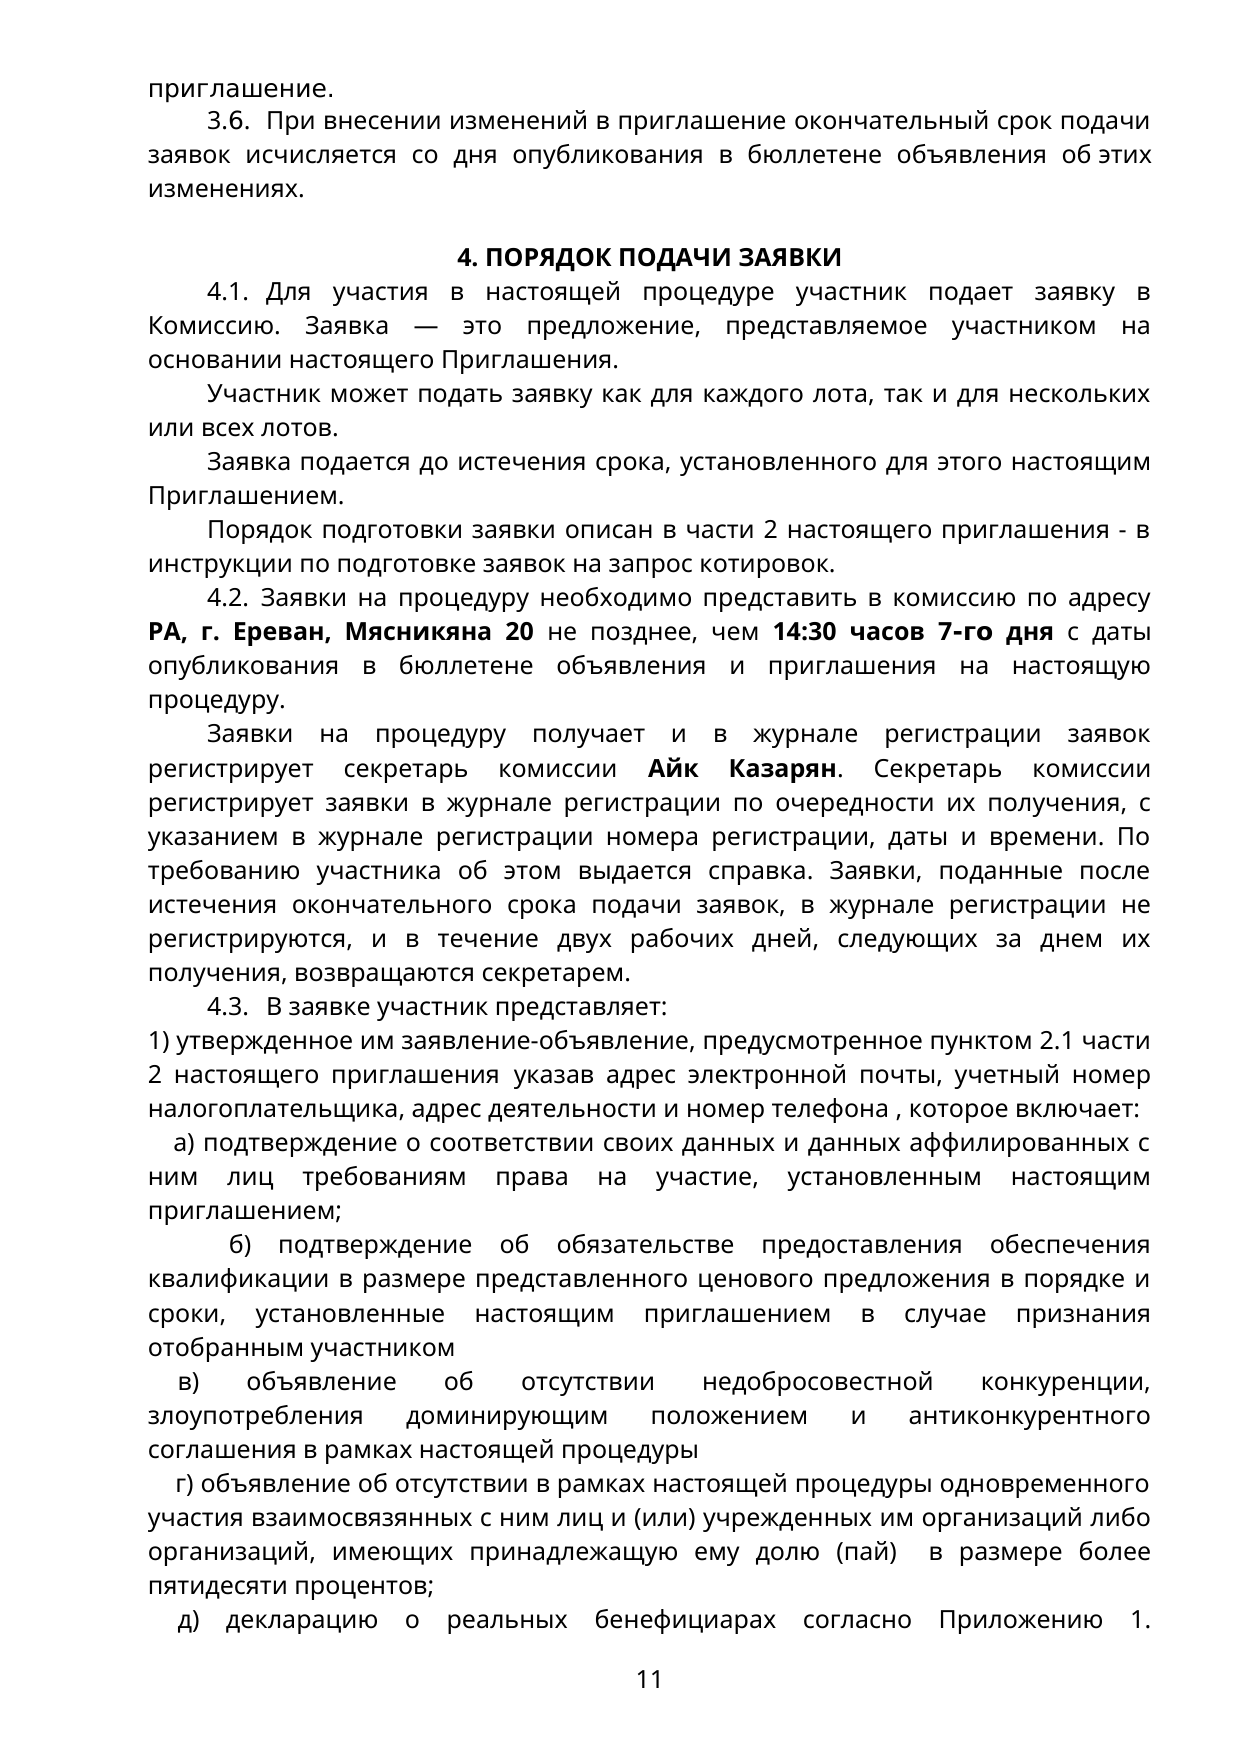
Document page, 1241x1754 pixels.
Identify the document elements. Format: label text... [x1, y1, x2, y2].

text б) подтверждение об обязательстве предоставления обеспечения квалификации в размере представленного ценового предложения в порядке и сроки, установленные настоящим приглашением в случае признания отобранным участником [148, 1227, 1152, 1363]
text Порядок подготовки заявки описан в части 2 настоящего приглашения - в инструкции по подготовке заявок на запрос котировок. [148, 512, 1152, 580]
text г) объявление об отсутствии в рамках настоящей процедуры одновременного участия взаимосвязянных с ним лиц и (или) учрежденных им организаций либо организаций, имеющих принадлежащую ему долю (пай) в размере более пятидесяти процентов; [148, 1466, 1152, 1602]
text 4.1. Для участия в настоящей процедуре участник подает заявку в Комиссию. Заявка — это предложение, представляемое участником на основании настоящего Приглашения. [148, 273, 1152, 376]
text Участник может подать заявку как для каждого лота, так и для нескольких или всех лотов. [148, 376, 1152, 444]
text 4. ПОРЯДОК ПОДАЧИ ЗАЯВКИ [148, 239, 1152, 273]
text в) объявление об отсутствии недобросовестной конкуренции, злоупотребления доминирующим положением и антиконкурентного соглашения в рамках настоящей процедуры [148, 1363, 1152, 1466]
text 4.3. В заявке участник представляет: [148, 989, 1152, 1023]
text а) подтверждение о соответствии своих данных и данных аффилированных с ним лиц требованиям права на участие, установленным настоящим приглашением; [148, 1125, 1152, 1227]
text 1) утвержденное им заявление-объявление, предусмотренное пунктом 2.1 части 2 настоящего приглашения указав адрес электронной почты, учетный номер налогоплательщика, адрес деятельности и номер телефона , которое включает: [148, 1023, 1152, 1125]
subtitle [148, 1602, 1152, 1636]
text 4.2. Заявки на процедуру необходимо представить в комиссию по адресу РА, г. Ереван, Мясникяна 20 не позднее, чем 14:30 часов 7-го дня с даты опубликования в бюллетене объявления и приглашения на настоящую процедуру. [148, 580, 1152, 716]
text Заявки на процедуру получает и в журнале регистрации заявок регистрирует секретарь комиссии Айк Казарян. Секретарь комиссии регистрирует заявки в журнале регистрации по очередности их получения, с указанием в журнале регистрации номера регистрации, даты и времени. По требованию участника об этом выдается справка. Заявки, поданные после истечения окончательного срока подачи заявок, в журнале регистрации не регистрируются, и в течение двух рабочих дней, следующих за днем их получения, возвращаются секретарем. [148, 716, 1152, 989]
text Заявка подается до истечения срока, установленного для этого настоящим Приглашением. [148, 444, 1152, 512]
text 3.6. При внесении изменений в приглашение окончательный срок подачи заявок исчисляется со дня опубликования в бюллетене объявления об этих изменениях. [148, 103, 1152, 205]
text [148, 74, 1152, 103]
